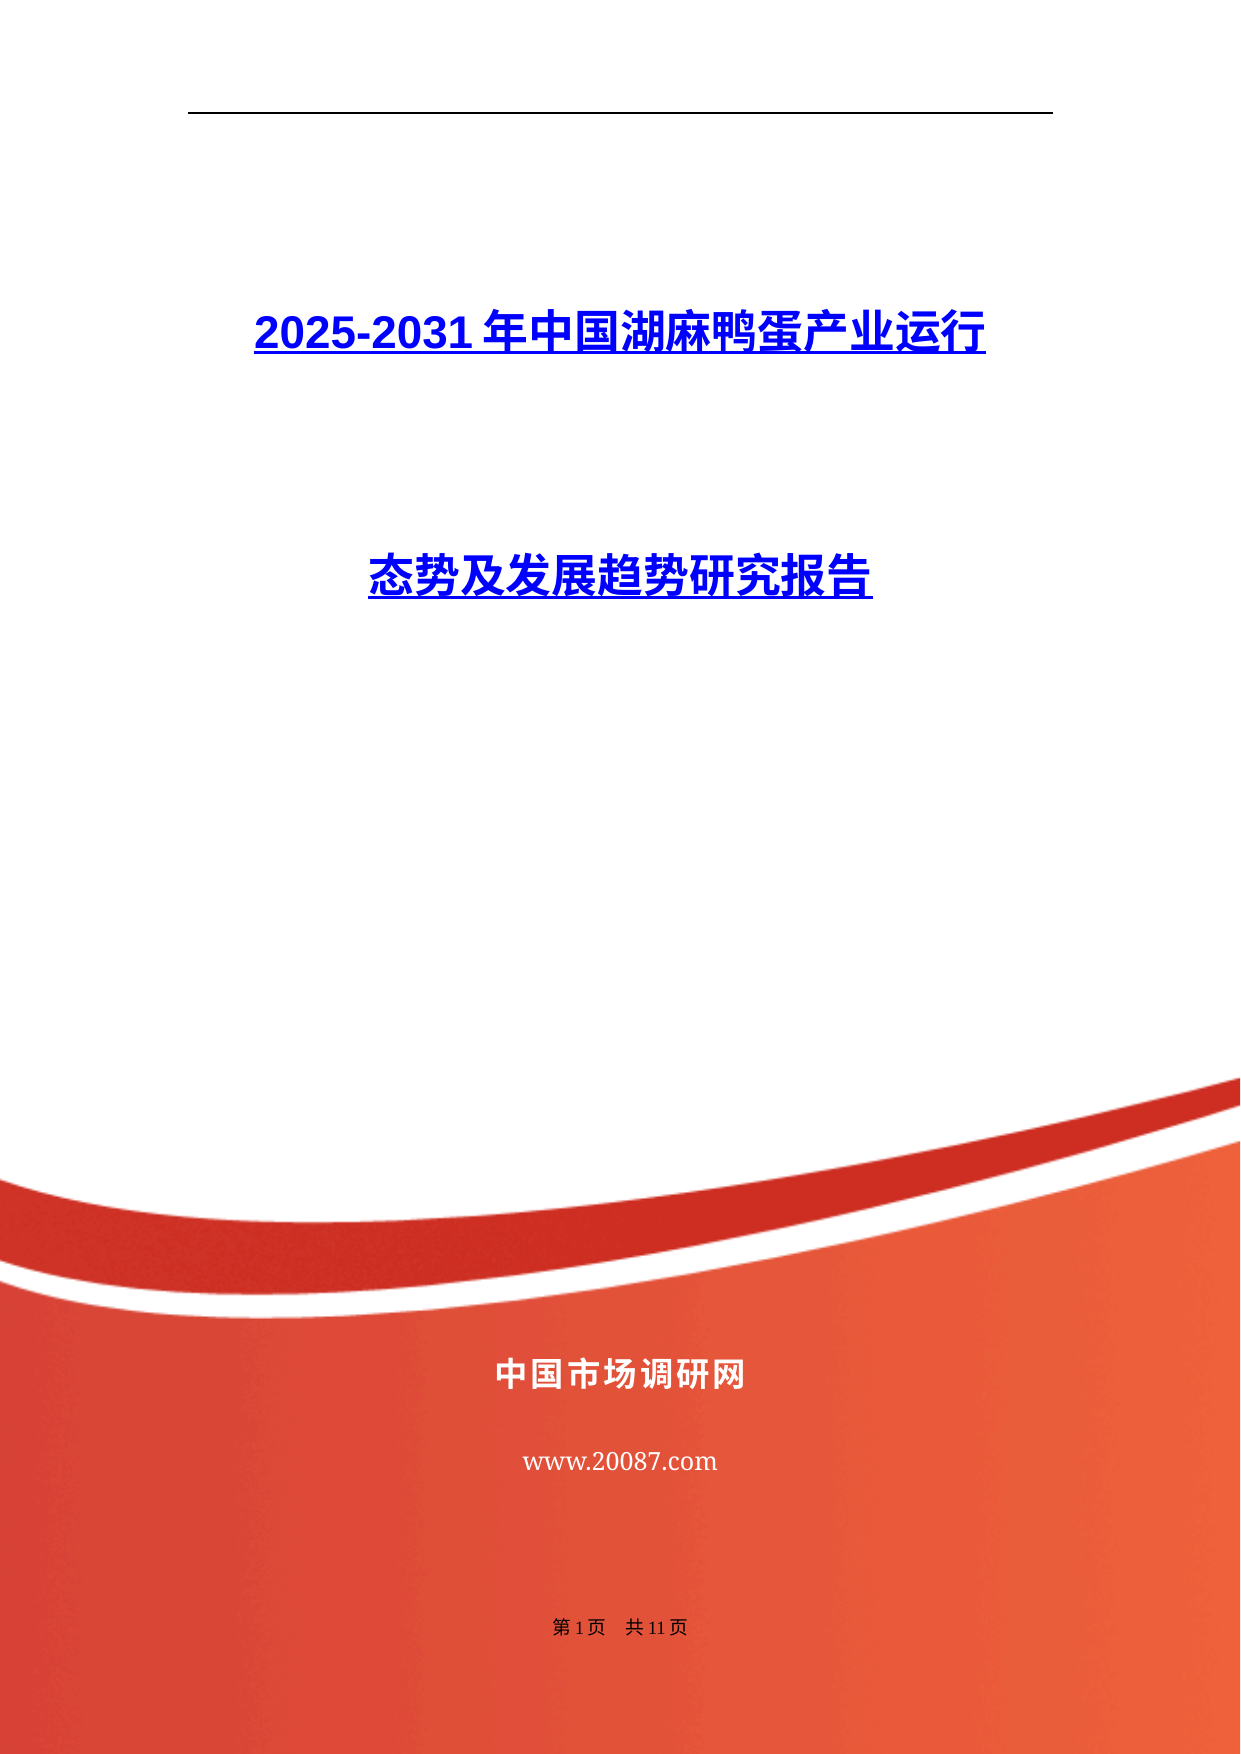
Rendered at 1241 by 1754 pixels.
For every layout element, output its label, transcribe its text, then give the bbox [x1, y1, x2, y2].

text www.20087.com [187, 1428, 1053, 1493]
table_header 2025-2031年中国湖麻鸭蛋产业运行态势及发展趋势研究报告 [188, 207, 1053, 773]
picture [0, 1006, 1241, 1754]
subtitle 中国市场调研网 [187, 1339, 1053, 1404]
